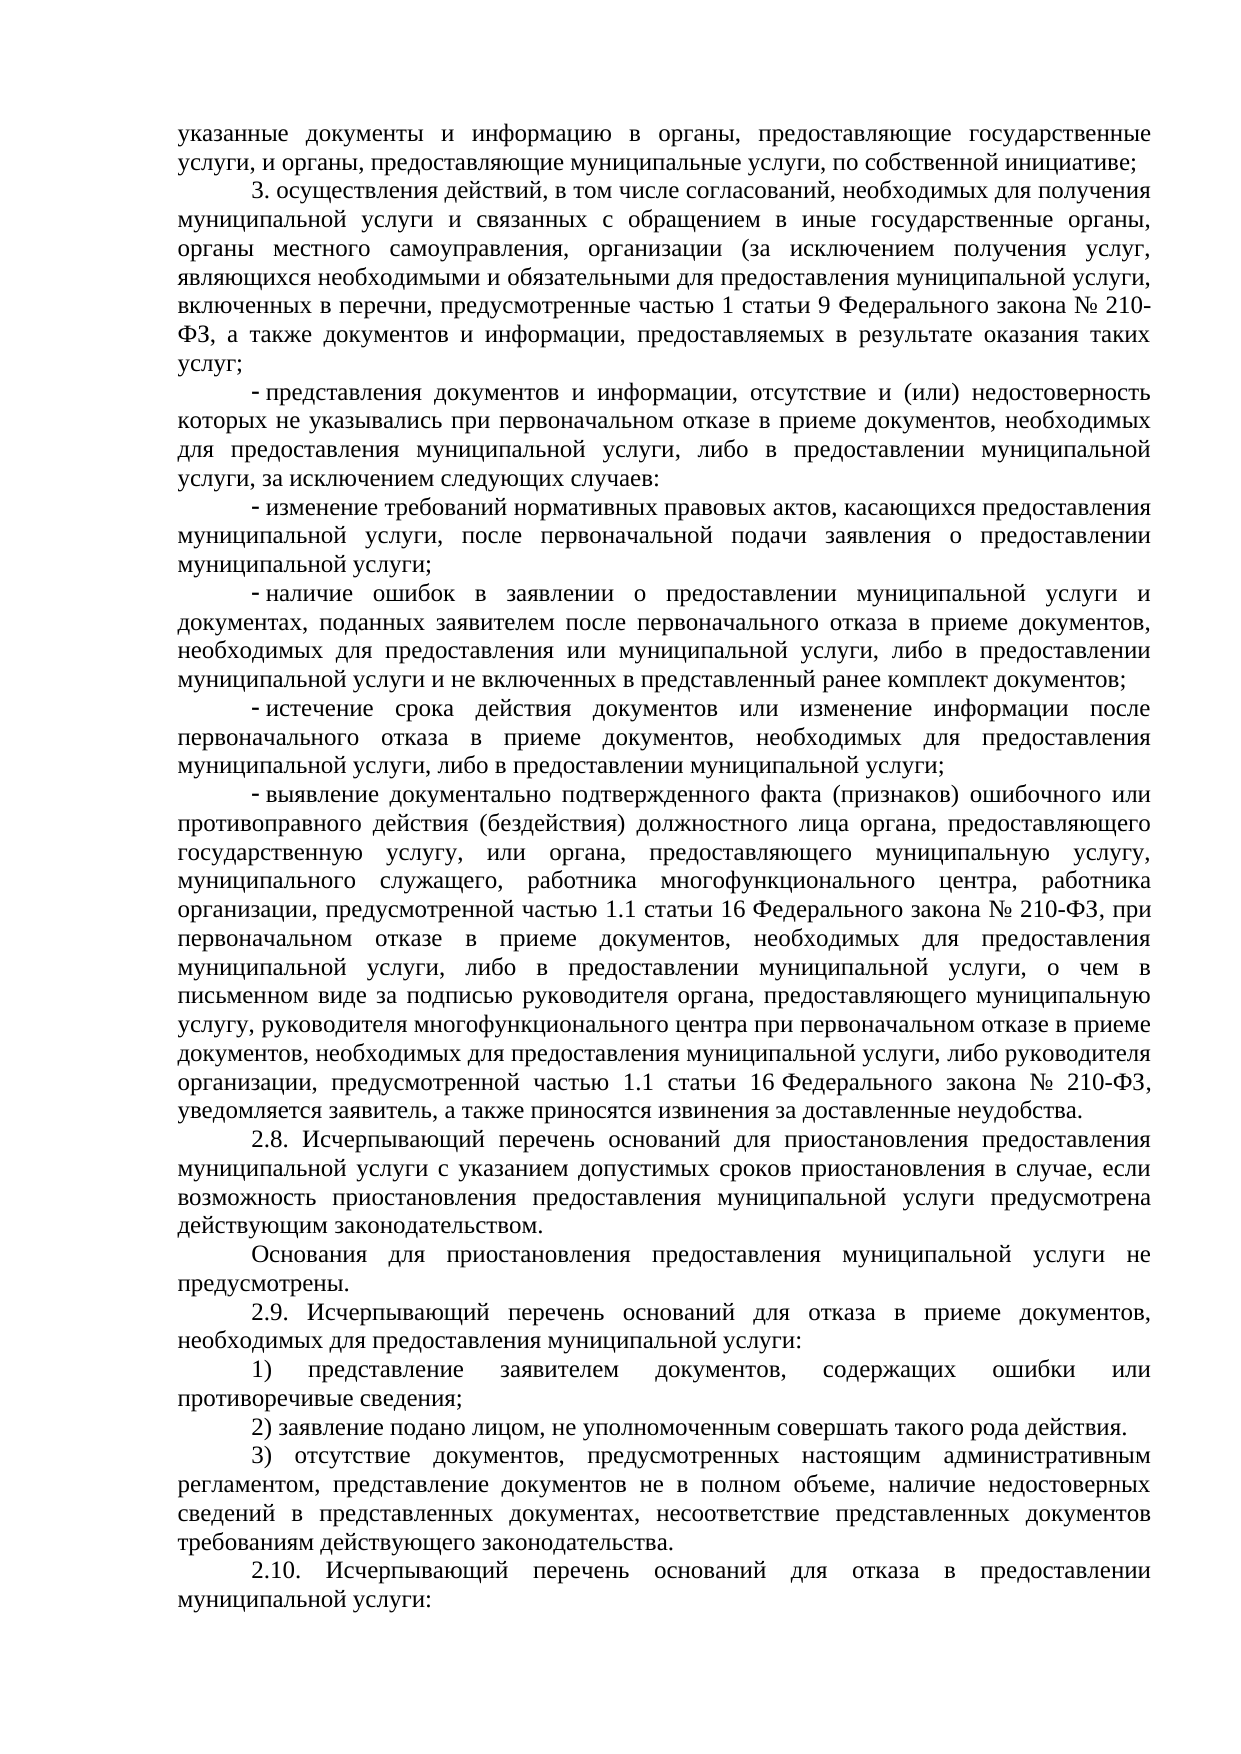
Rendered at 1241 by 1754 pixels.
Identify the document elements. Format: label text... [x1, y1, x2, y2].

text 1) представление заявителем документов, содержащих ошибки или противоречивые сведения; [177, 1354, 1152, 1412]
text 2.8. Исчерпывающий перечень оснований для приостановления предоставления муниципальной услуги с указанием допустимых сроков приостановления в случае, если возможность приостановления предоставления муниципальной услуги предусмотрена действующим законодательством. [177, 1124, 1152, 1239]
text 3. осуществления действий, в том числе согласований, необходимых для получения муниципальной услуги и связанных с обращением в иные государственные органы, органы местного самоуправления, организации (за исключением получения услуг, являющихся необходимыми и обязательными для предоставления муниципальной услуги, включенных в перечни, предусмотренные частью 1 статьи 9 Федерального закона № 210-ФЗ, а также документов и информации, предоставляемых в результате оказания таких услуг; [177, 176, 1152, 377]
text 2) заявление подано лицом, не уполномоченным совершать такого рода действия. [177, 1412, 1152, 1441]
text 3) отсутствие документов, предусмотренных настоящим административным регламентом, представление документов не в полном объеме, наличие недостоверных сведений в представленных документах, несоответствие представленных документов требованиям действующего законодательства. [177, 1441, 1152, 1556]
text 2.9. Исчерпывающий перечень оснований для отказа в приеме документов, необходимых для предоставления муниципальной услуги: [177, 1297, 1152, 1354]
text истечение срока действия документов или изменение информации после первоначального отказа в приеме документов, необходимых для предоставления муниципальной услуги, либо в предоставлении муниципальной услуги; [177, 693, 1152, 779]
text наличие ошибок в заявлении о предоставлении муниципальной услуги и документах, поданных заявителем после первоначального отказа в приеме документов, необходимых для предоставления или муниципальной услуги, либо в предоставлении муниципальной услуги и не включенных в представленный ранее комплект документов; [177, 578, 1152, 693]
text 2.10. Исчерпывающий перечень оснований для отказа в предоставлении муниципальной услуги: [177, 1556, 1152, 1613]
text Основания для приостановления предоставления муниципальной услуги не предусмотрены. [177, 1239, 1152, 1297]
text выявление документально подтвержденного факта (признаков) ошибочного или противоправного действия (бездействия) должностного лица органа, предоставляющего государственную услугу, или органа, предоставляющего муниципальную услугу, муниципального служащего, работника многофункционального центра, работника организации, предусмотренной частью 1.1 статьи 16 Федерального закона № 210-ФЗ, при первоначальном отказе в приеме документов, необходимых для предоставления муниципальной услуги, либо в предоставлении муниципальной услуги, о чем в письменном виде за подписью руководителя органа, предоставляющего муниципальную услугу, руководителя многофункционального центра при первоначальном отказе в приеме документов, необходимых для предоставления муниципальной услуги, либо руководителя организации, предусмотренной частью 1.1 статьи 16 Федерального закона № 210-ФЗ, уведомляется заявитель, а также приносятся извинения за доставленные неудобства. [177, 779, 1152, 1124]
text представления документов и информации, отсутствие и (или) недостоверность которых не указывались при первоначальном отказе в приеме документов, необходимых для предоставления муниципальной услуги, либо в предоставлении муниципальной услуги, за исключением следующих случаев: [177, 377, 1152, 492]
text изменение требований нормативных правовых актов, касающихся предоставления муниципальной услуги, после первоначальной подачи заявления о предоставлении муниципальной услуги; [177, 492, 1152, 578]
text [177, 118, 1152, 176]
